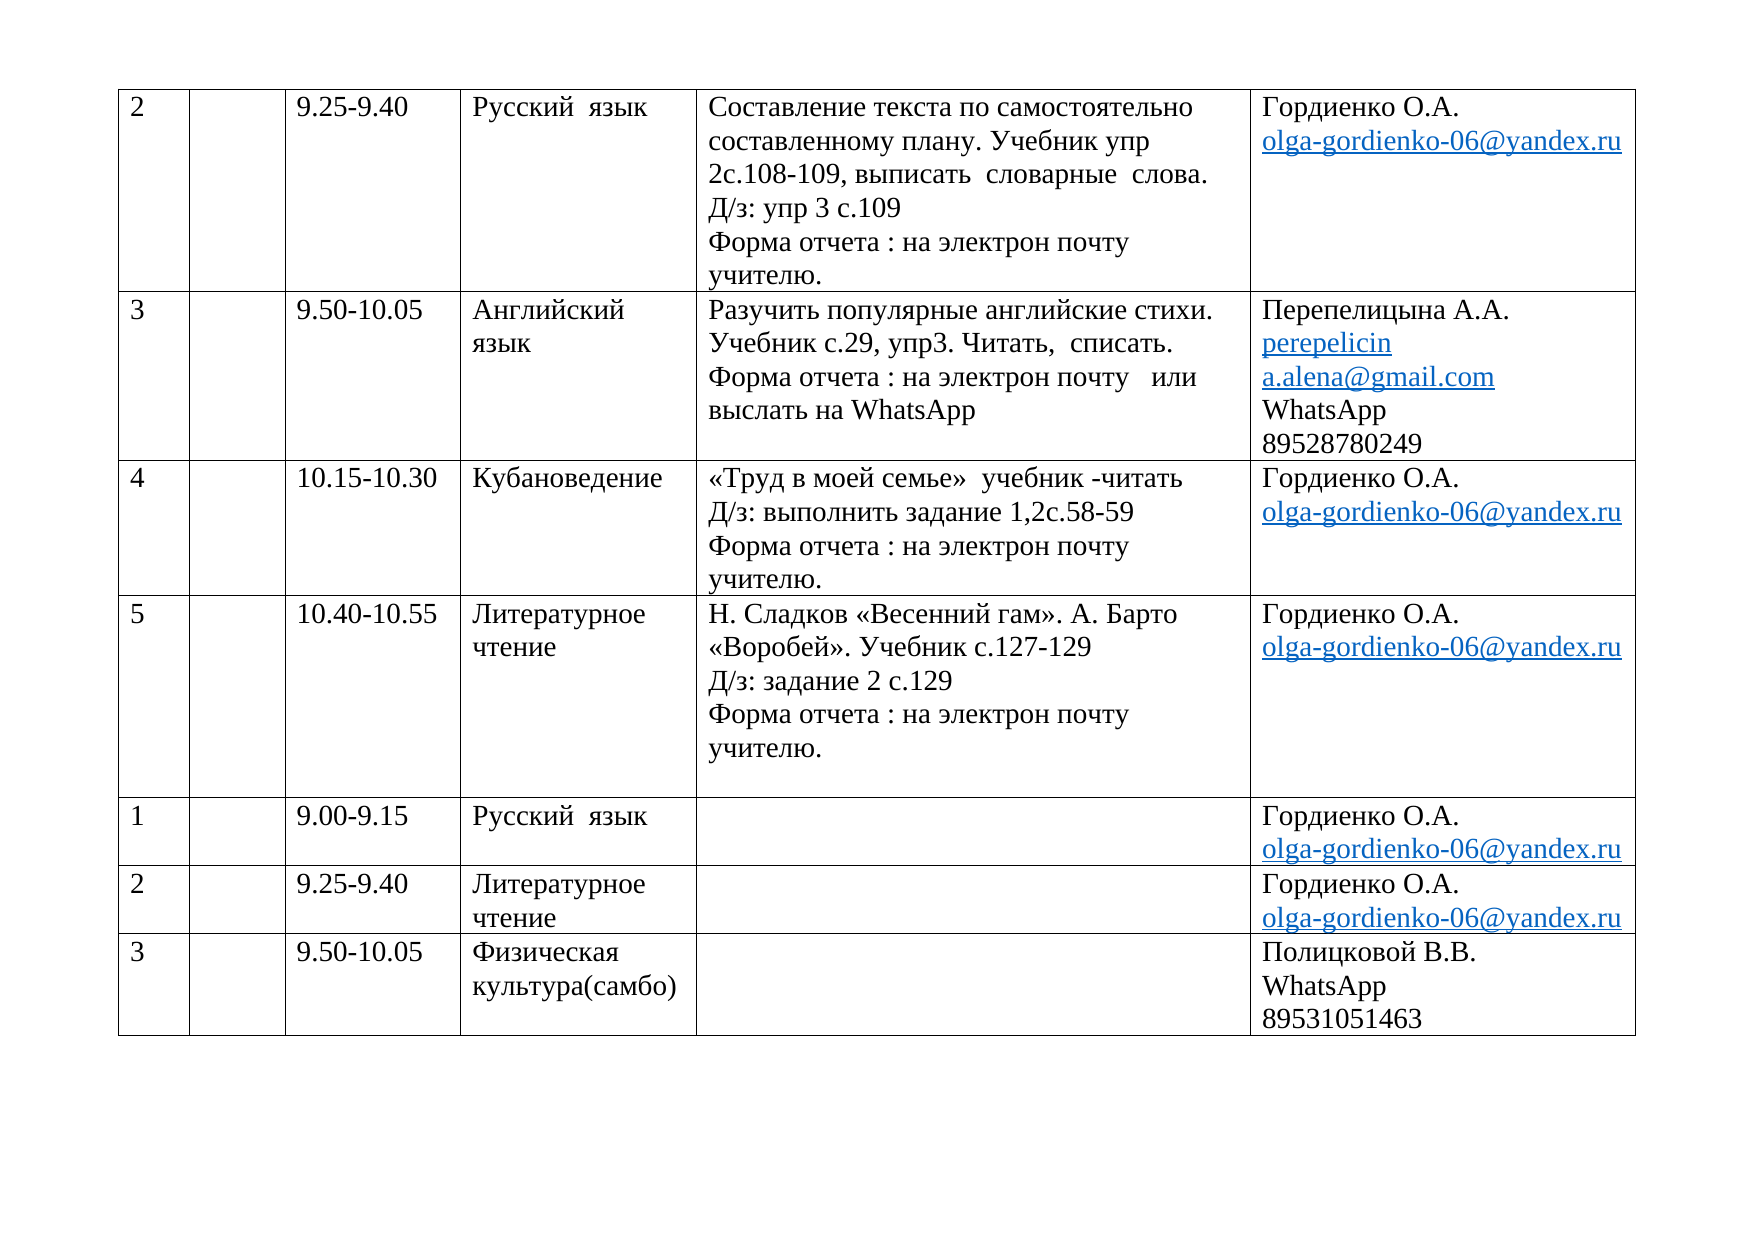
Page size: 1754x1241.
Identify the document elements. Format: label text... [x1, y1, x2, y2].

table_cell Гордиенко О.А. olga-gordienko-06@yandex.ru [1251, 596, 1635, 797]
table_cell 9.50-10.05 [286, 292, 460, 459]
table_cell 2 [119, 866, 189, 933]
table_cell Русский язык [461, 798, 696, 865]
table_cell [1251, 90, 1635, 291]
table_cell [190, 596, 285, 797]
table_cell 3 [119, 934, 189, 1035]
table_cell 9.25-9.40 [286, 90, 460, 291]
table_cell Физическая культура(самбо) [461, 934, 696, 1035]
table_cell [697, 934, 1250, 1035]
table_cell Русский язык [461, 90, 696, 291]
table_cell 5 [119, 596, 189, 797]
table_cell [697, 798, 1250, 865]
table_cell Разучить популярные английские стихи. Учебник с.29, упр3. Читать, списать. Форма отчета : на электрон почту или выслать на WhatsApp [697, 292, 1250, 459]
table_cell Составление текста по самостоятельно составленному плану. Учебник упр 2с.108-109, выписать словарные слова. Д/з: упр 3 с.109 Форма отчета : на электрон почту учителю. [697, 90, 1250, 291]
table_cell [697, 866, 1250, 933]
table_cell 3 [119, 292, 189, 459]
table_cell 10.15-10.30 [286, 461, 460, 595]
table_cell [190, 292, 285, 459]
table_cell 10.40-10.55 [286, 596, 460, 797]
table_cell 1 [119, 798, 189, 865]
table_cell [190, 798, 285, 865]
table_cell [190, 90, 285, 291]
table_cell [190, 866, 285, 933]
table_cell Перепелицына А.А. perepelicina.alena@gmail.com WhatsApp 89528780249 [1251, 292, 1635, 459]
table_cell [1251, 866, 1635, 933]
table_cell Н. Сладков «Весенний гам». А. Барто «Воробей». Учебник с.127-129 Д/з: задание 2 с.129 Форма отчета : на электрон почту учителю. [697, 596, 1250, 797]
table_cell 9.25-9.40 [286, 866, 460, 933]
table_cell 2 [119, 90, 189, 291]
table_cell Полицковой В.В. WhatsApp 89531051463 [1251, 934, 1635, 1035]
table_cell Английский язык [461, 292, 696, 459]
table_cell Гордиенко О.А. olga-gordienko-06@yandex.ru [1251, 798, 1635, 865]
table_cell 9.00-9.15 [286, 798, 460, 865]
table_cell [190, 461, 285, 595]
table_cell [190, 934, 285, 1035]
table_cell 9.50-10.05 [286, 934, 460, 1035]
table_cell Гордиенко О.А. olga-gordienko-06@yandex.ru [1251, 461, 1635, 595]
table_cell Литературное чтение [461, 866, 696, 933]
table_cell «Труд в моей семье» учебник -читать Д/з: выполнить задание 1,2с.58-59 Форма отчета : на электрон почту учителю. [697, 461, 1250, 595]
table_cell Литературное чтение [461, 596, 696, 797]
table_cell Кубановедение [461, 461, 696, 595]
table_cell 4 [119, 461, 189, 595]
